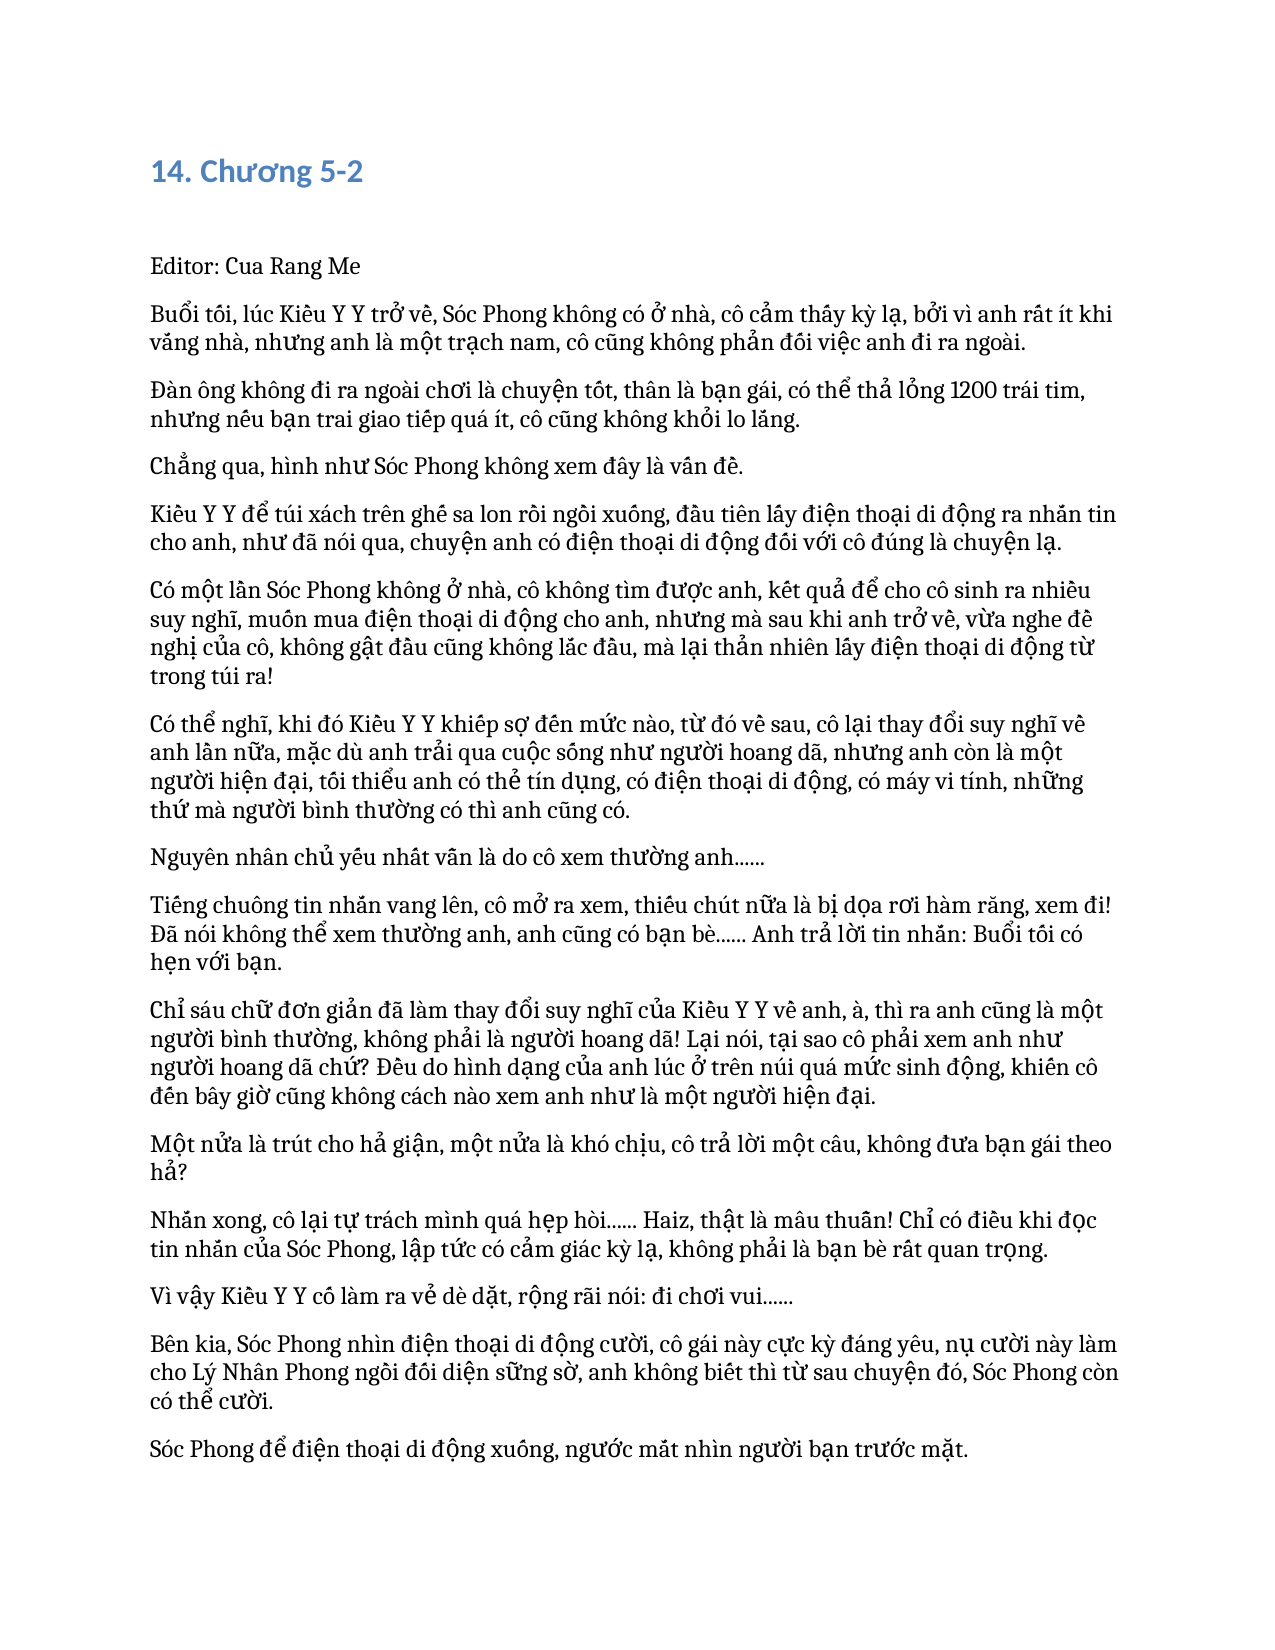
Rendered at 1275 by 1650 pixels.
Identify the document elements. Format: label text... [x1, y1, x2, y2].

text Sóc Phong để điện thoại di động xuống, ngước mắt nhìn người bạn trước mặt. [150, 1434, 1125, 1463]
subtitle 14. Chương 5-2 [150, 150, 1125, 191]
text Kiều Y Y để túi xách trên ghế sa lon rồi ngồi xuống, đầu tiên lấy điện thoại di động ra nhắn tin cho anh, như đã nói qua, chuyện anh có điện thoại di động đối với cô đúng là chuyện lạ. [150, 499, 1125, 557]
text Có thể nghĩ, khi đó Kiều Y Y khiếp sợ đến mức nào, từ đó về sau, cô lại thay đổi suy nghĩ về anh lần nữa, mặc dù anh trải qua cuộc sống như người hoang dã, nhưng anh còn là một người hiện đại, tối thiểu anh có thẻ tín dụng, có điện thoại di động, có máy vi tính, những thứ mà người bình thường có thì anh cũng có. [150, 709, 1125, 824]
text Nguyên nhân chủ yếu nhất vẫn là do cô xem thường anh...... [150, 843, 1125, 872]
text Vì vậy Kiều Y Y cố làm ra vẻ dè dặt, rộng rãi nói: đi chơi vui...... [150, 1282, 1125, 1311]
text Tiếng chuông tin nhắn vang lên, cô mở ra xem, thiếu chút nữa là bị dọa rơi hàm răng, xem đi! Đã nói không thể xem thường anh, anh cũng có bạn bè...... Anh trả lời tin nhắn: Buổi tối có hẹn với bạn. [150, 891, 1125, 977]
text Có một lần Sóc Phong không ở nhà, cô không tìm được anh, kết quả để cho cô sinh ra nhiều suy nghĩ, muốn mua điện thoại di động cho anh, nhưng mà sau khi anh trở về, vừa nghe đề nghị của cô, không gật đầu cũng không lắc đầu, mà lại thản nhiên lấy điện thoại di động từ trong túi ra! [150, 576, 1125, 691]
text Đàn ông không đi ra ngoài chơi là chuyện tốt, thân là bạn gái, có thể thả lỏng 1200 trái tim, nhưng nếu bạn trai giao tiếp quá ít, cô cũng không khỏi lo lắng. [150, 376, 1125, 433]
text Editor: Cua Rang Me [150, 194, 1125, 281]
text Chỉ sáu chữ đơn giản đã làm thay đổi suy nghĩ của Kiều Y Y về anh, à, thì ra anh cũng là một người bình thường, không phải là người hoang dã! Lại nói, tại sao cô phải xem anh như người hoang dã chứ? Đều do hình dạng của anh lúc ở trên núi quá mức sinh động, khiến cô đến bây giờ cũng không cách nào xem anh như là một người hiện đại. [150, 996, 1125, 1111]
text Buổi tối, lúc Kiều Y Y trở về, Sóc Phong không có ở nhà, cô cảm thấy kỳ lạ, bởi vì anh rất ít khi vắng nhà, nhưng anh là một trạch nam, cô cũng không phản đối việc anh đi ra ngoài. [150, 299, 1125, 357]
text Bên kia, Sóc Phong nhìn điện thoại di động cười, cô gái này cực kỳ đáng yêu, nụ cười này làm cho Lý Nhân Phong ngồi đối diện sững sờ, anh không biết thì từ sau chuyện đó, Sóc Phong còn có thể cười. [150, 1329, 1125, 1416]
text Chẳng qua, hình như Sóc Phong không xem đây là vấn đề. [150, 452, 1125, 481]
text Một nửa là trút cho hả giận, một nửa là khó chịu, cô trả lời một câu, không đưa bạn gái theo hả? [150, 1129, 1125, 1187]
text Nhắn xong, cô lại tự trách mình quá hẹp hòi...... Haiz, thật là mâu thuẫn! Chỉ có điều khi đọc tin nhắn của Sóc Phong, lập tức có cảm giác kỳ lạ, không phải là bạn bè rất quan trọng. [150, 1206, 1125, 1263]
